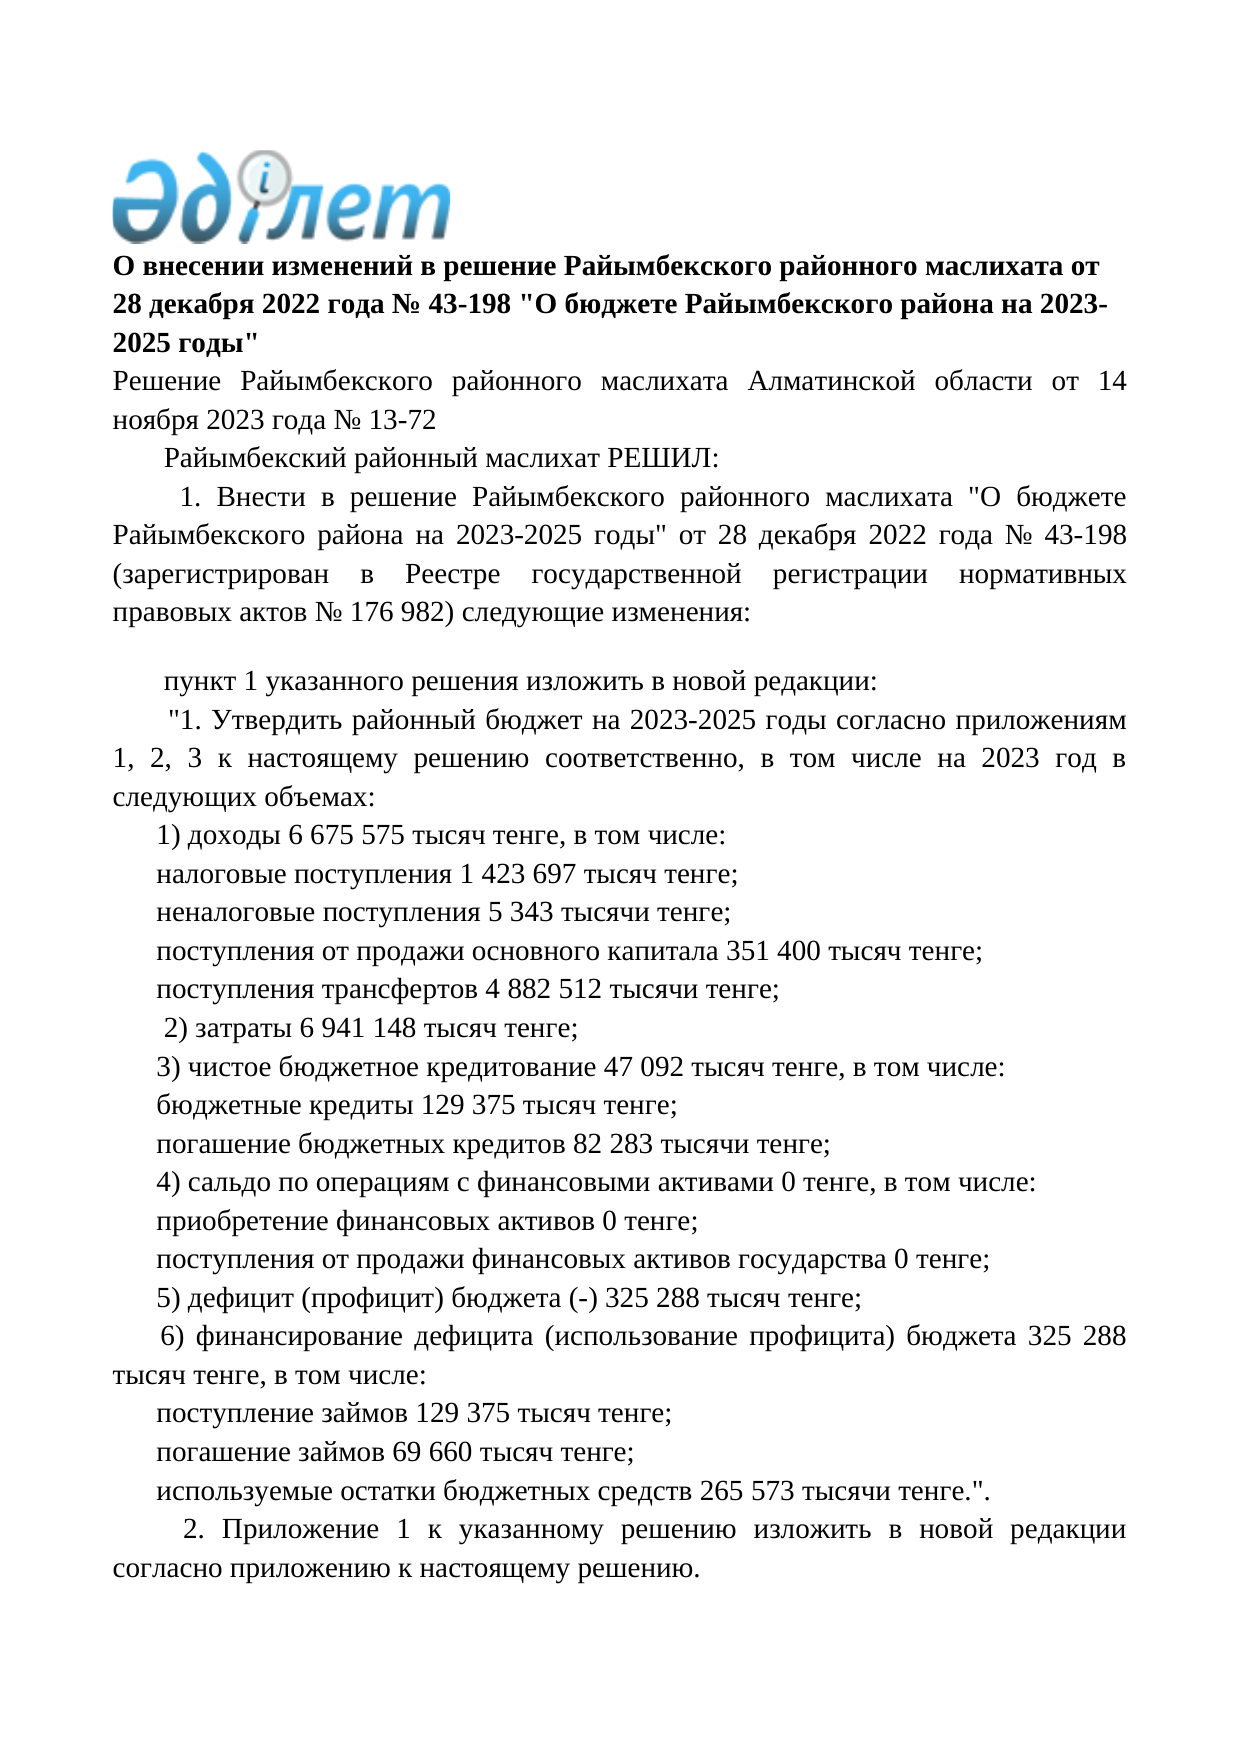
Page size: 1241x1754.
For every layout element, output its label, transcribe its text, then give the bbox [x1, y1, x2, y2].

picture [112, 150, 451, 244]
text приобретение финансовых активов 0 тенге; [112, 1203, 1128, 1236]
text пункт 1 указанного решения изложить в новой редакции: [112, 663, 1128, 697]
text поступления трансфертов 4 882 512 тысячи тенге; [112, 972, 1128, 1005]
text погашение займов 69 660 тысяч тенге; [112, 1434, 1128, 1468]
text поступление займов 129 375 тысяч тенге; [112, 1396, 1128, 1429]
text "1. Утвердить районный бюджет на 2023-2025 годы согласно приложениям 1, 2, 3 к настоящему решению соответственно, в том числе на 2023 год в следующих объемах: [112, 702, 1128, 812]
text используемые остатки бюджетных средств 265 573 тысячи тенге.". [112, 1473, 1128, 1506]
text Решение Райымбекского районного маслихата Алматинской области от 14 ноября 2023 года № 13-72 [112, 363, 1128, 435]
text поступления от продажи финансовых активов государства 0 тенге; [112, 1241, 1128, 1275]
text 1. Внести в решение Райымбекского районного маслихата "О бюджете Райымбекского района на 2023-2025 годы" от 28 декабря 2022 года № 43-198 (зарегистрирован в Реестре государственной регистрации нормативных правовых актов № 176 982) следующие изменения: [112, 479, 1128, 628]
text О внесении изменений в решение Райымбекского районного маслихата от 28 декабря 2022 года № 43-198 "О бюджете Райымбекского района на 2023-2025 годы" [112, 248, 1128, 358]
text налоговые поступления 1 423 697 тысяч тенге; [112, 856, 1128, 889]
text поступления от продажи основного капитала 351 400 тысяч тенге; [112, 933, 1128, 967]
text 5) дефицит (профицит) бюджета (-) 325 288 тысяч тенге; [112, 1280, 1128, 1313]
text неналоговые поступления 5 343 тысячи тенге; [112, 894, 1128, 928]
text 3) чистое бюджетное кредитование 47 092 тысяч тенге, в том числе: [112, 1049, 1128, 1082]
text 2. Приложение 1 к указанному решению изложить в новой редакции согласно приложению к настоящему решению. [112, 1511, 1128, 1583]
text погашение бюджетных кредитов 82 283 тысячи тенге; [112, 1126, 1128, 1159]
text 1) доходы 6 675 575 тысяч тенге, в том числе: [112, 817, 1128, 851]
text 6) финансирование дефицита (использование профицита) бюджета 325 288 тысяч тенге, в том числе: [112, 1318, 1128, 1391]
text бюджетные кредиты 129 375 тысяч тенге; [112, 1087, 1128, 1121]
text 4) сальдо по операциям с финансовыми активами 0 тенге, в том числе: [112, 1164, 1128, 1198]
text Райымбекский районный маслихат РЕШИЛ: [112, 440, 1128, 474]
text 2) затраты 6 941 148 тысяч тенге; [112, 1010, 1128, 1044]
